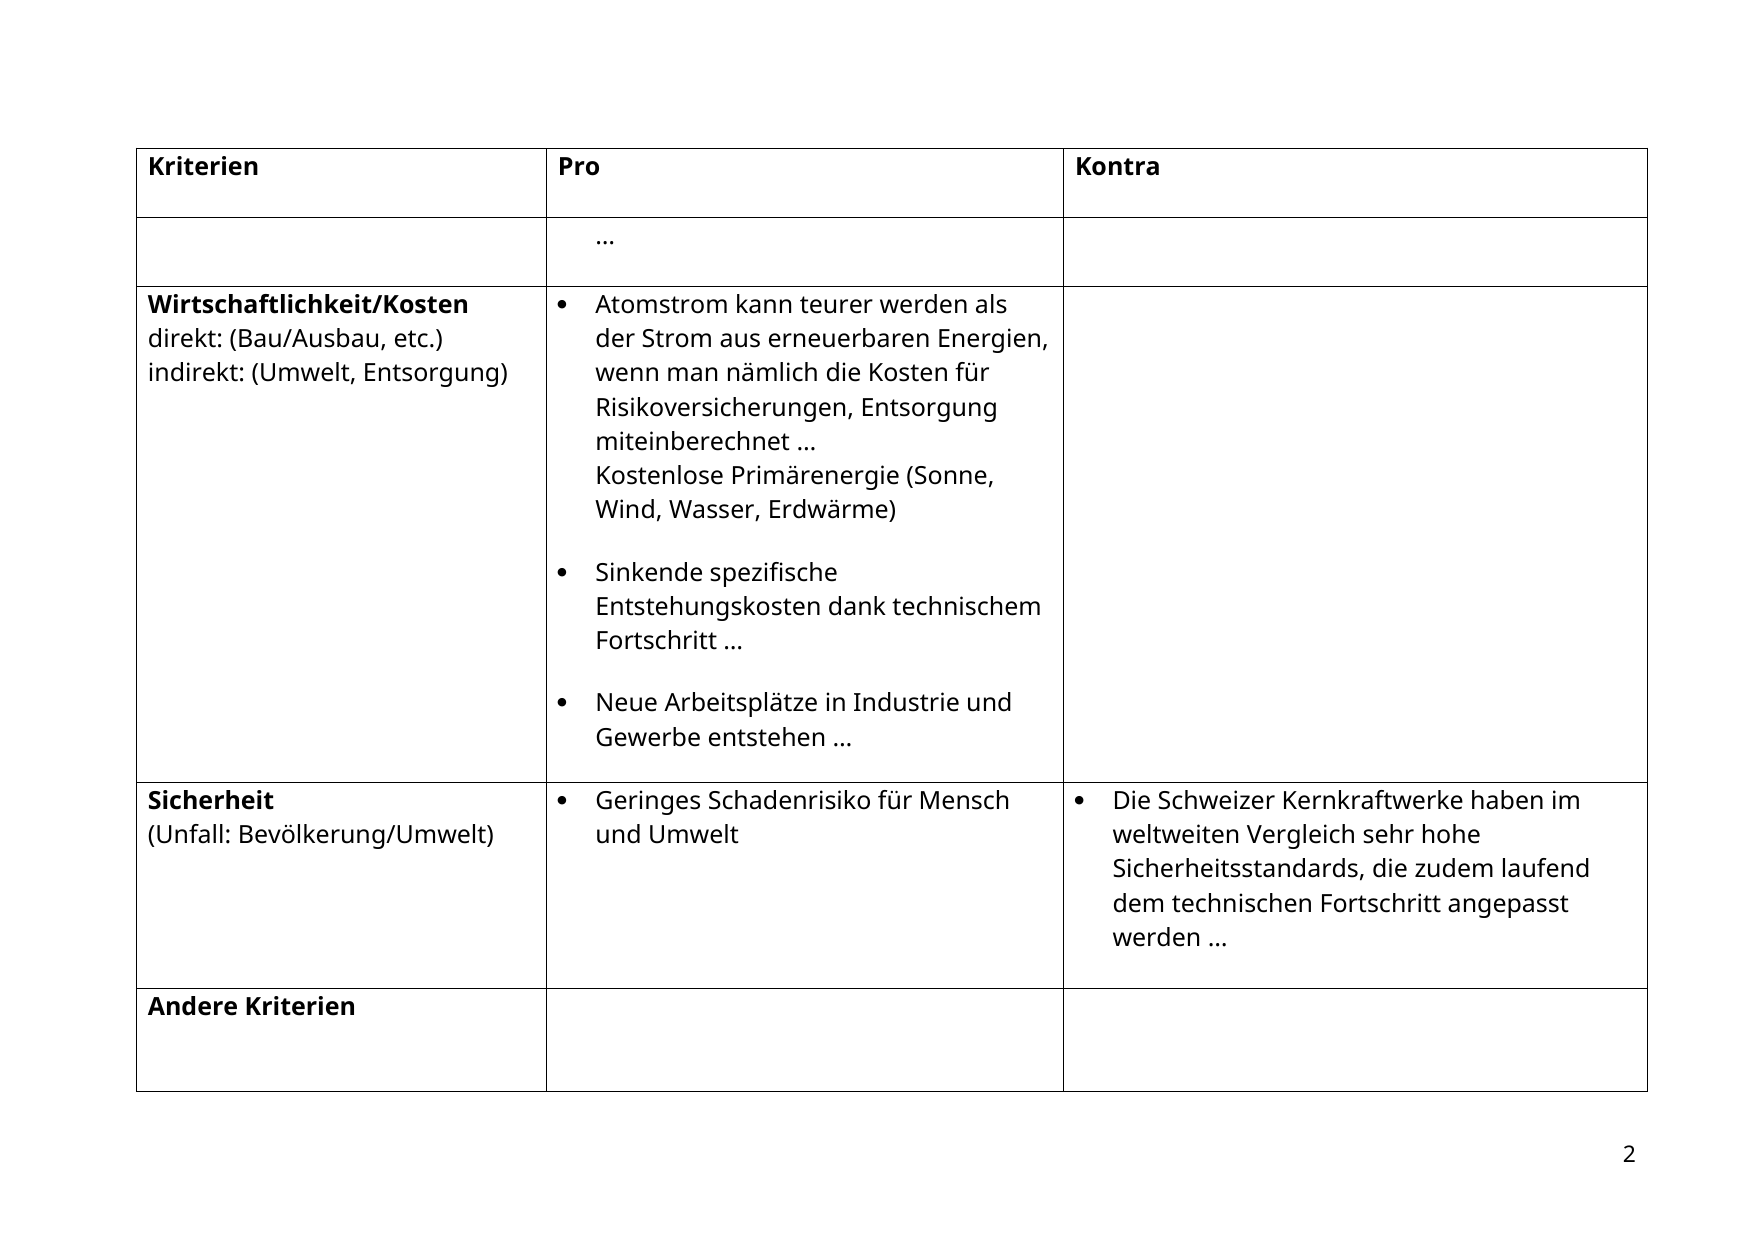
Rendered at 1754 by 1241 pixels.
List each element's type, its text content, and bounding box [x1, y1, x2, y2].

table_cell Die Schweizer Kernkraftwerke haben im weltweiten Vergleich sehr hohe Sicherheitsstandards, die zudem laufend dem technischen Fortschritt angepasst werden … [1064, 783, 1647, 987]
table_cell Wirtschaftlichkeit/Kosten direkt: (Bau/Ausbau, etc.) indirekt: (Umwelt, Entsorgung) [137, 287, 546, 782]
table_header Kontra [1064, 149, 1647, 217]
table_cell [1064, 218, 1647, 286]
table_cell Andere Kriterien [137, 989, 546, 1091]
table_cell Atomstrom kann teurer werden als der Strom aus erneuerbaren Energien, wenn man nämlich die Kosten für Risikoversicherungen, Entsorgung miteinberechnet … Kostenlose Primärenergie (Sonne, Wind, Wasser, Erdwärme) Sinkende spezifische Entstehungskosten dank technischem Fortschritt … Neue Arbeitsplätze in Industrie und Gewerbe entstehen … [547, 287, 1063, 782]
table_cell [1064, 287, 1647, 782]
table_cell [547, 218, 1063, 286]
table_header Pro [547, 149, 1063, 217]
table_cell Sicherheit (Unfall: Bevölkerung/Umwelt) [137, 783, 546, 987]
table_cell [547, 989, 1063, 1091]
table_header Kriterien [137, 149, 546, 217]
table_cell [137, 218, 546, 286]
table_cell [1064, 989, 1647, 1091]
table_cell Geringes Schadenrisiko für Mensch und Umwelt [547, 783, 1063, 987]
